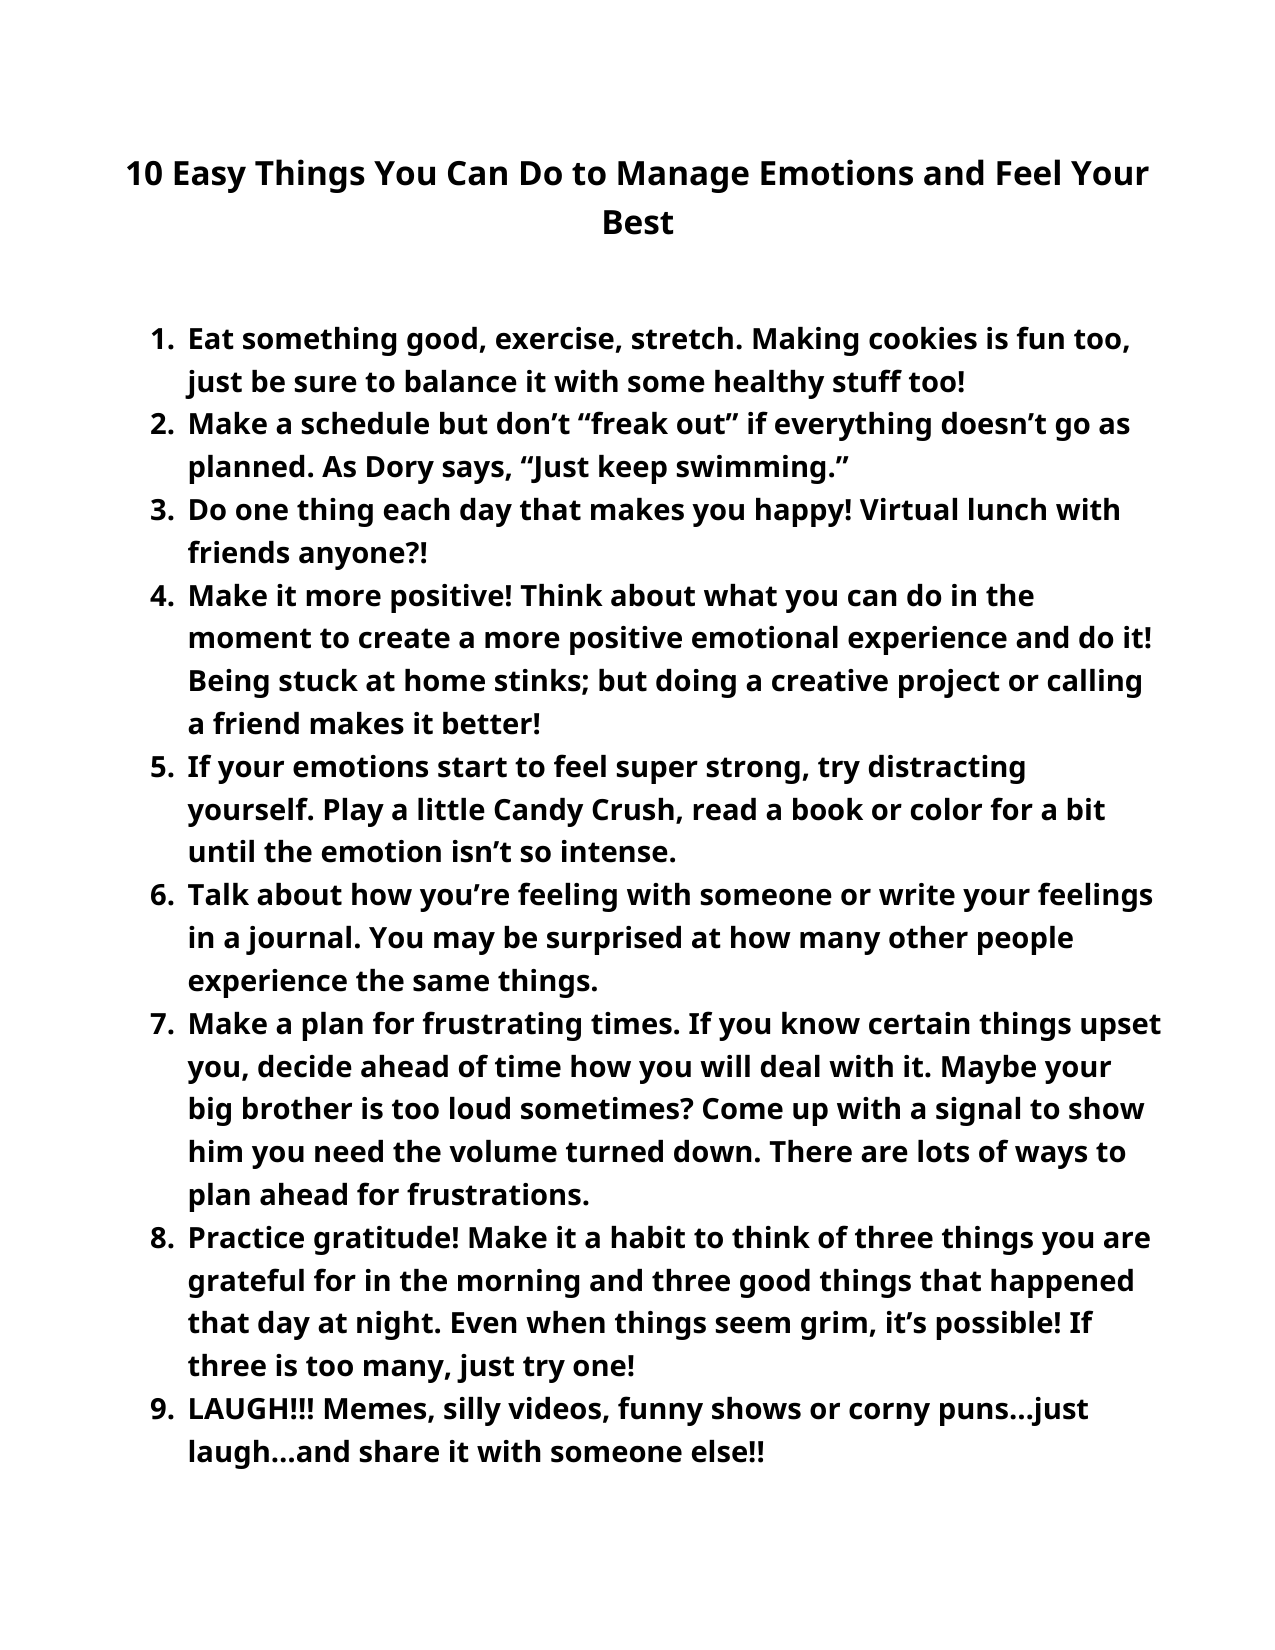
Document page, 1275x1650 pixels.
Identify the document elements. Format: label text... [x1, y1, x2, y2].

list Make a plan for frustrating times. If you know certain things upset you, decide ahead of time how you will deal with it. Maybe your big brother is too loud sometimes? Come up with a signal to show him you need the volume turned down. There are lots of ways to plan ahead for frustrations. [150, 1003, 1162, 1214]
list Practice gratitude! Make it a habit to think of three things you are grateful for in the morning and three good things that happened that day at night. Even when things seem grim, it’s possible! If three is too many, just try one! [150, 1217, 1162, 1385]
text 10 Easy Things You Can Do to Manage Emotions and Feel Your Best [112, 150, 1162, 244]
list LAUGH!!! Memes, silly videos, funny shows or corny puns…just laugh…and share it with someone else!! [150, 1388, 1162, 1471]
list Eat something good, exercise, stretch. Making cookies is fun too, just be sure to balance it with some healthy stuff too! [150, 318, 1162, 401]
list If your emotions start to feel super strong, try distracting yourself. Play a little Candy Crush, read a book or color for a bit until the emotion isn’t so intense. [150, 746, 1162, 871]
list Make a schedule but don’t “freak out” if everything doesn’t go as planned. As Dory says, “Just keep swimming.” [150, 404, 1162, 486]
list Talk about how you’re feeling with someone or write your feelings in a journal. You may be surprised at how many other people experience the same things. [150, 874, 1162, 1000]
list Make it more positive! Think about what you can do in the moment to create a more positive emotional experience and do it! Being stuck at home stinks; but doing a creative project or calling a friend makes it better! [150, 575, 1162, 743]
list Do one thing each day that makes you happy! Virtual lunch with friends anyone?! [150, 489, 1162, 572]
